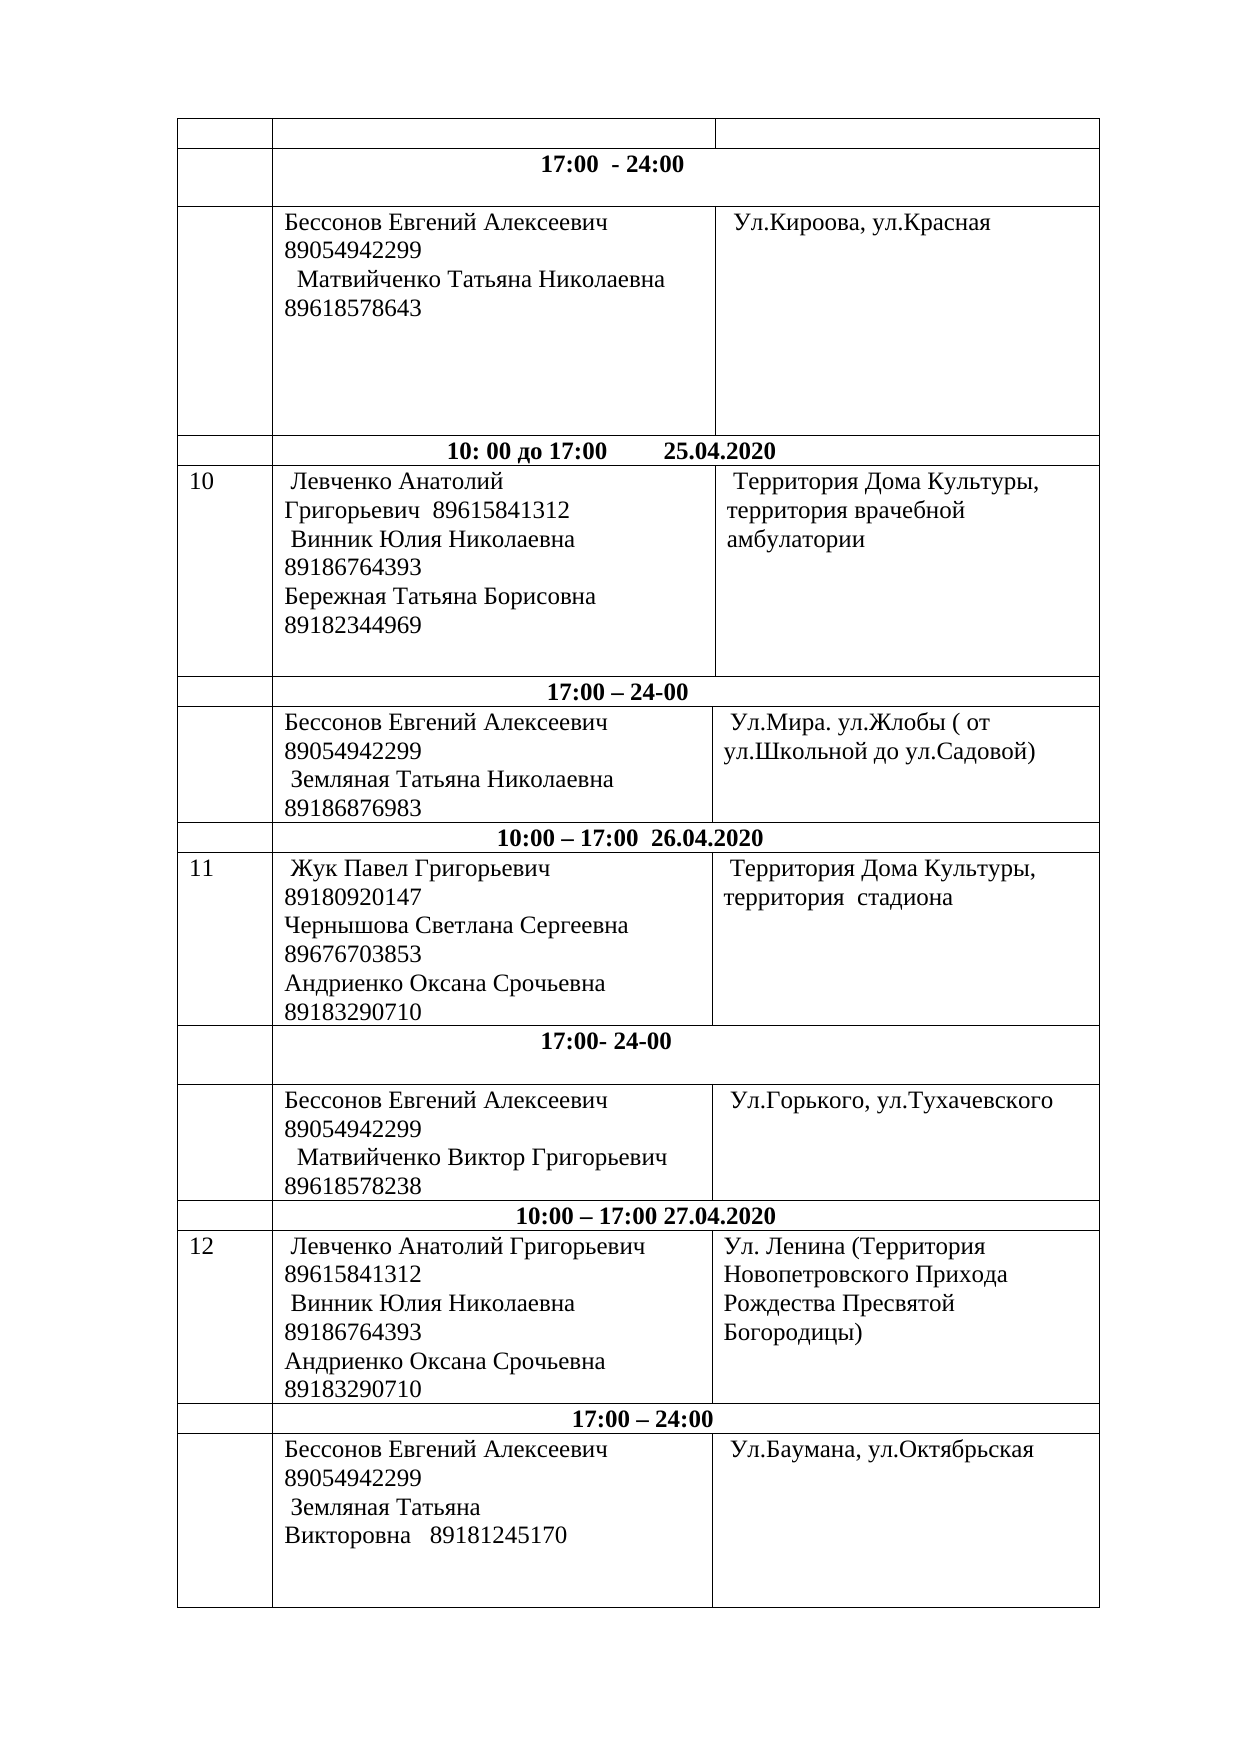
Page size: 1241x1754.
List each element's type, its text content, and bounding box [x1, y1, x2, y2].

table_cell 11 [178, 853, 272, 1025]
table_cell [178, 436, 272, 465]
table_cell 12 [178, 1231, 272, 1403]
table_cell Левченко Анатолий Григорьевич 89615841312 Винник Юлия Николаевна 89186764393 Андриенко Оксана Срочьевна 89183290710 [273, 1231, 712, 1403]
table_cell 17:00 – 24:00 [273, 1404, 1099, 1433]
table_cell 9 [178, 119, 272, 148]
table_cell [273, 119, 715, 148]
table_cell Ул. Ленина (Территория Новопетровского Прихода Рождества Пресвятой Богородицы) [713, 1231, 1099, 1403]
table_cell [713, 1434, 1099, 1607]
table_cell 17:00- 24-00 [273, 1026, 1099, 1084]
table_cell [178, 677, 272, 706]
table_cell [178, 207, 272, 435]
table_cell [178, 1201, 272, 1230]
table_cell Левченко Анатолий Григорьевич 89615841312 Винник Юлия Николаевна 89186764393 Бережная Татьяна Борисовна 89182344969 [273, 466, 715, 676]
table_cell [273, 1434, 712, 1607]
table_cell [178, 1404, 272, 1433]
table_cell Бессонов Евгений Алексеевич 89054942299 Матвийченко Виктор Григорьевич 89618578238 [273, 1085, 712, 1200]
table_cell 17:00 – 24-00 [273, 677, 1099, 706]
table_cell 10:00 – 17:00 26.04.2020 [273, 823, 1099, 852]
table_cell [178, 707, 272, 822]
table_cell Территория Дома Культуры, территория врачебной амбулатории [716, 466, 1099, 676]
table_cell Ул.Кироова, ул.Красная [716, 207, 1099, 435]
table_cell Бессонов Евгений Алексеевич 89054942299 Земляная Татьяна Николаевна 89186876983 [273, 707, 712, 822]
table_cell 10:00 – 17:00 27.04.2020 [273, 1201, 1099, 1230]
table_cell [178, 1026, 272, 1084]
table_cell Ул.Горького, ул.Тухачевского [713, 1085, 1099, 1200]
table_cell [178, 1085, 272, 1200]
table_cell Бессонов Евгений Алексеевич 89054942299 Матвийченко Татьяна Николаевна 89618578643 [273, 207, 715, 435]
table_cell 10: 00 до 17:00 25.04.2020 [273, 436, 1099, 465]
table_cell [178, 1434, 272, 1607]
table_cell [716, 119, 1099, 148]
table_cell Ул.Мира. ул.Жлобы ( от ул.Школьной до ул.Садовой) [713, 707, 1099, 822]
table_cell [178, 149, 272, 206]
table_cell 10 [178, 466, 272, 676]
table_cell Территория Дома Культуры, территория стадиона [713, 853, 1099, 1025]
table_cell Жук Павел Григорьевич 89180920147 Чернышова Светлана Сергеевна 89676703853 Андриенко Оксана Срочьевна 89183290710 [273, 853, 712, 1025]
table_cell 17:00 - 24:00 [273, 149, 1099, 206]
table_cell [178, 823, 272, 852]
